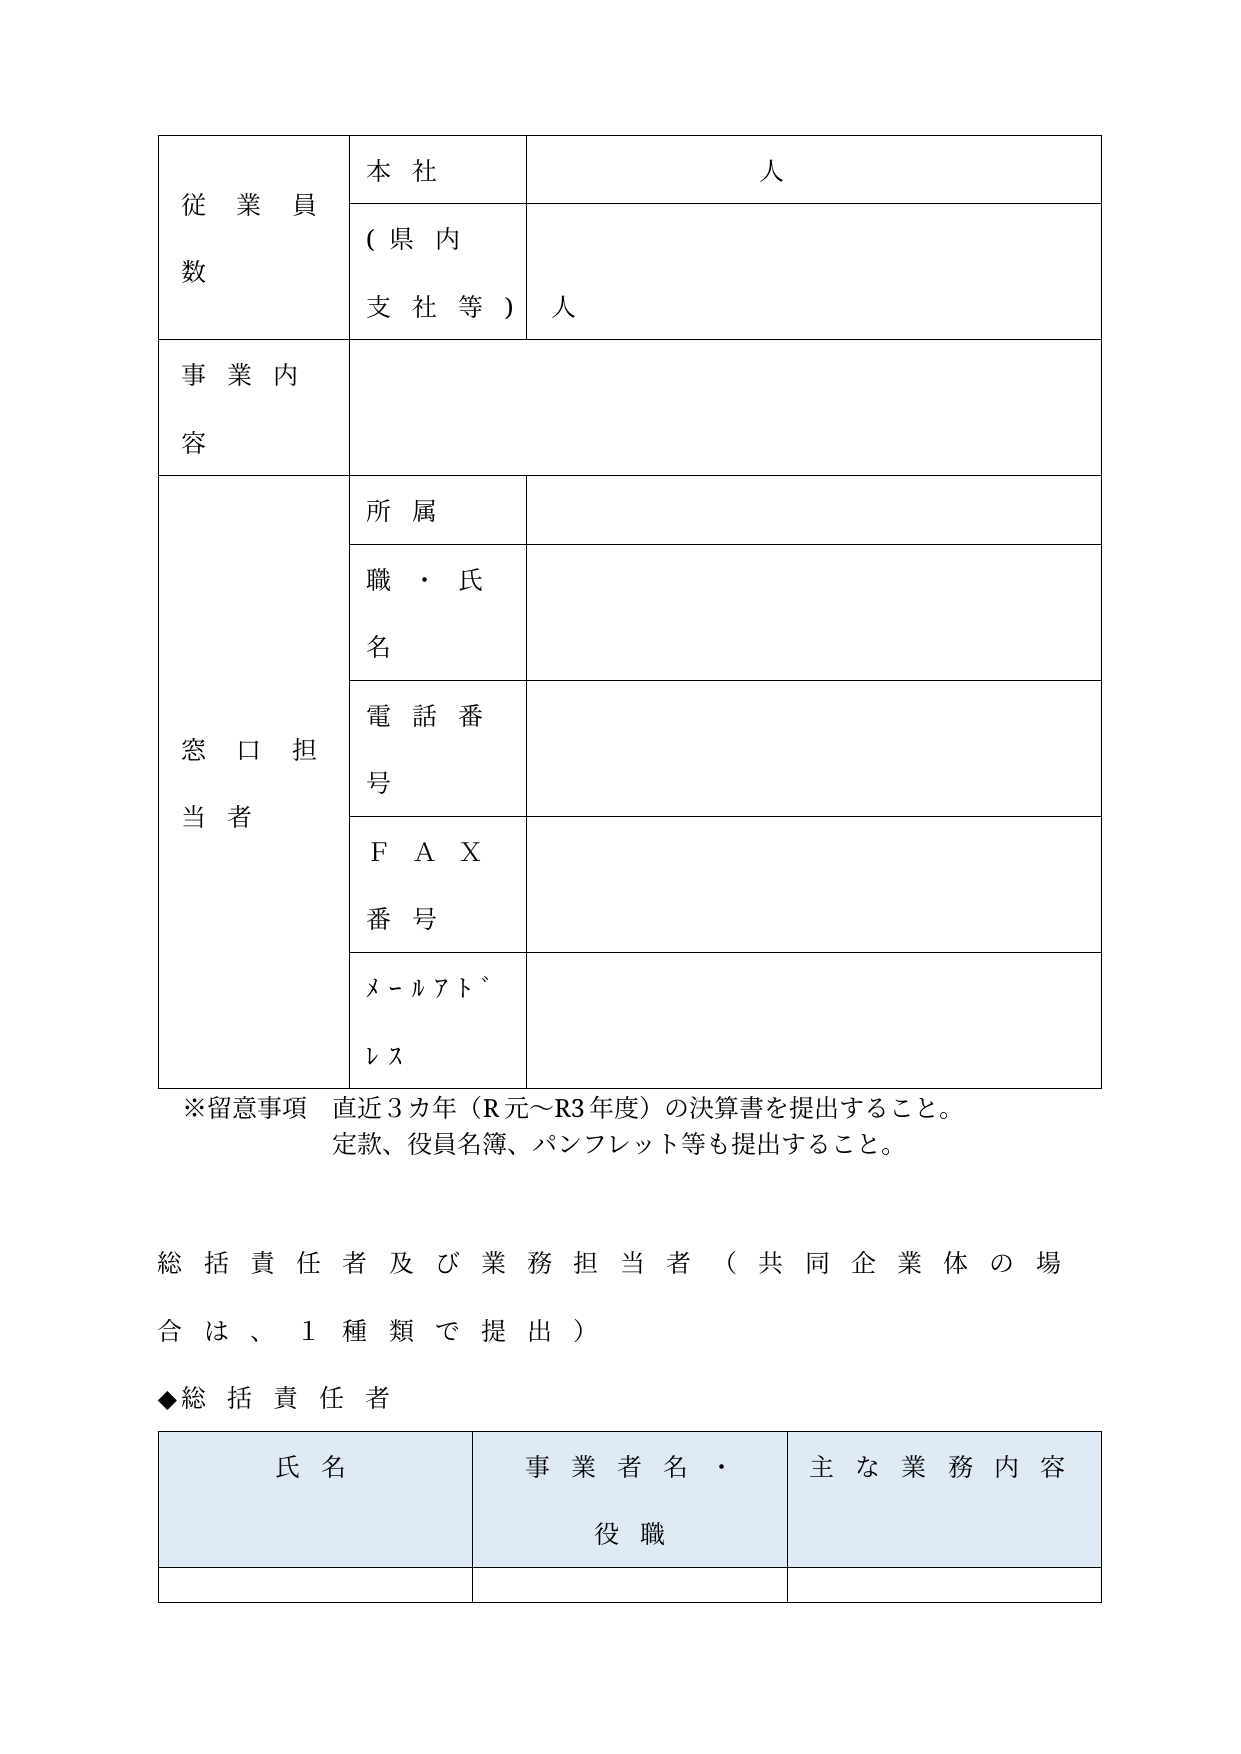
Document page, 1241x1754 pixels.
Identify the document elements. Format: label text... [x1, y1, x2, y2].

table_cell [788, 1568, 1101, 1602]
table_cell 人 [527, 204, 1101, 339]
table_cell 職・氏名 [350, 545, 526, 680]
table_cell [350, 340, 1101, 475]
table_header 氏名 [159, 1432, 472, 1567]
table_cell [159, 1568, 472, 1602]
table_cell ﾒｰﾙｱﾄﾞﾚｽ [350, 953, 526, 1088]
table_cell 本社 [350, 136, 526, 203]
text 定款、役員名簿、パンフレット等も提出すること。 [158, 1125, 1083, 1161]
table_cell 所属 [350, 476, 526, 544]
table_cell [527, 681, 1101, 816]
text ◆総括責任者 [158, 1363, 1083, 1431]
table_cell [527, 817, 1101, 952]
table_cell [527, 953, 1101, 1088]
table_cell [473, 1568, 787, 1602]
table_header 事業者名・役職 [473, 1432, 787, 1567]
table_cell 窓口担当者 [159, 476, 349, 1088]
table_cell ＦＡＸ番号 [350, 817, 526, 952]
text ※留意事項 直近３カ年（R元～R3年度）の決算書を提出すること。 [158, 1089, 1083, 1125]
table_cell 従業員数 [159, 136, 349, 339]
table_cell [527, 545, 1101, 680]
table_cell 事業内容 [159, 340, 349, 475]
table_cell 人 [527, 136, 1101, 203]
table_cell 電話番号 [350, 681, 526, 816]
table_cell (県内支社等) [350, 204, 526, 339]
table_cell [527, 476, 1101, 544]
table_header 主な業務内容 [788, 1432, 1101, 1567]
text 総括責任者及び業務担当者（共同企業体の場合は、１種類で提出） [158, 1228, 1083, 1363]
